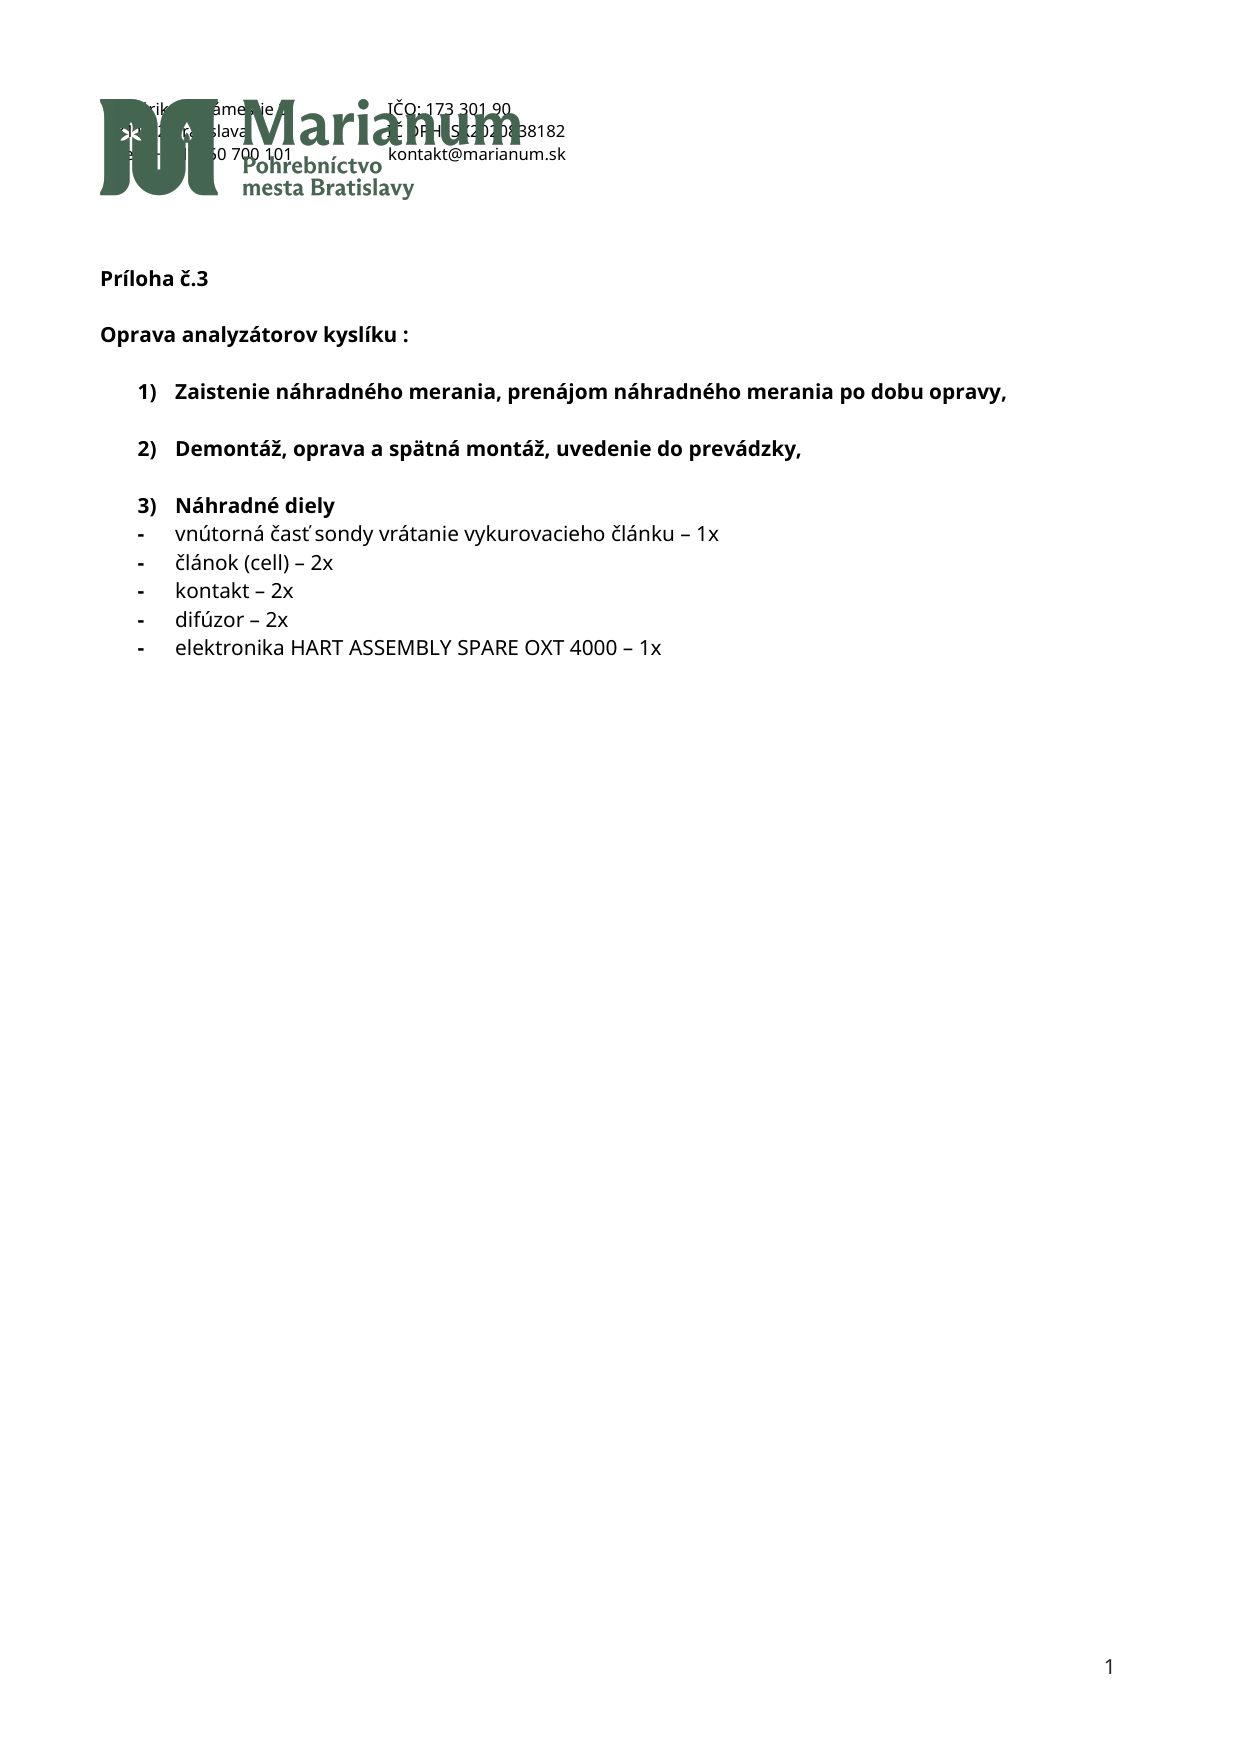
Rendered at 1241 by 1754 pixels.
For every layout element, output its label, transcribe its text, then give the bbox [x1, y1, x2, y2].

text Príloha č.3 [100, 264, 1115, 292]
list Náhradné diely [137, 491, 1115, 519]
list Demontáž, oprava a spätná montáž, uvedenie do prevádzky, [137, 434, 1115, 463]
list elektronika HART ASSEMBLY SPARE OXT 4000 – 1x [137, 633, 1115, 662]
list článok (cell) – 2x [137, 548, 1115, 576]
picture [100, 99, 521, 200]
text Oprava analyzátorov kyslíku : [100, 321, 1115, 349]
list difúzor – 2x [137, 605, 1115, 633]
list Zaistenie náhradného merania, prenájom náhradného merania po dobu opravy, [137, 377, 1115, 406]
list vnútorná časť sondy vrátanie vykurovacieho článku – 1x [137, 519, 1115, 548]
list kontakt – 2x [137, 576, 1115, 605]
